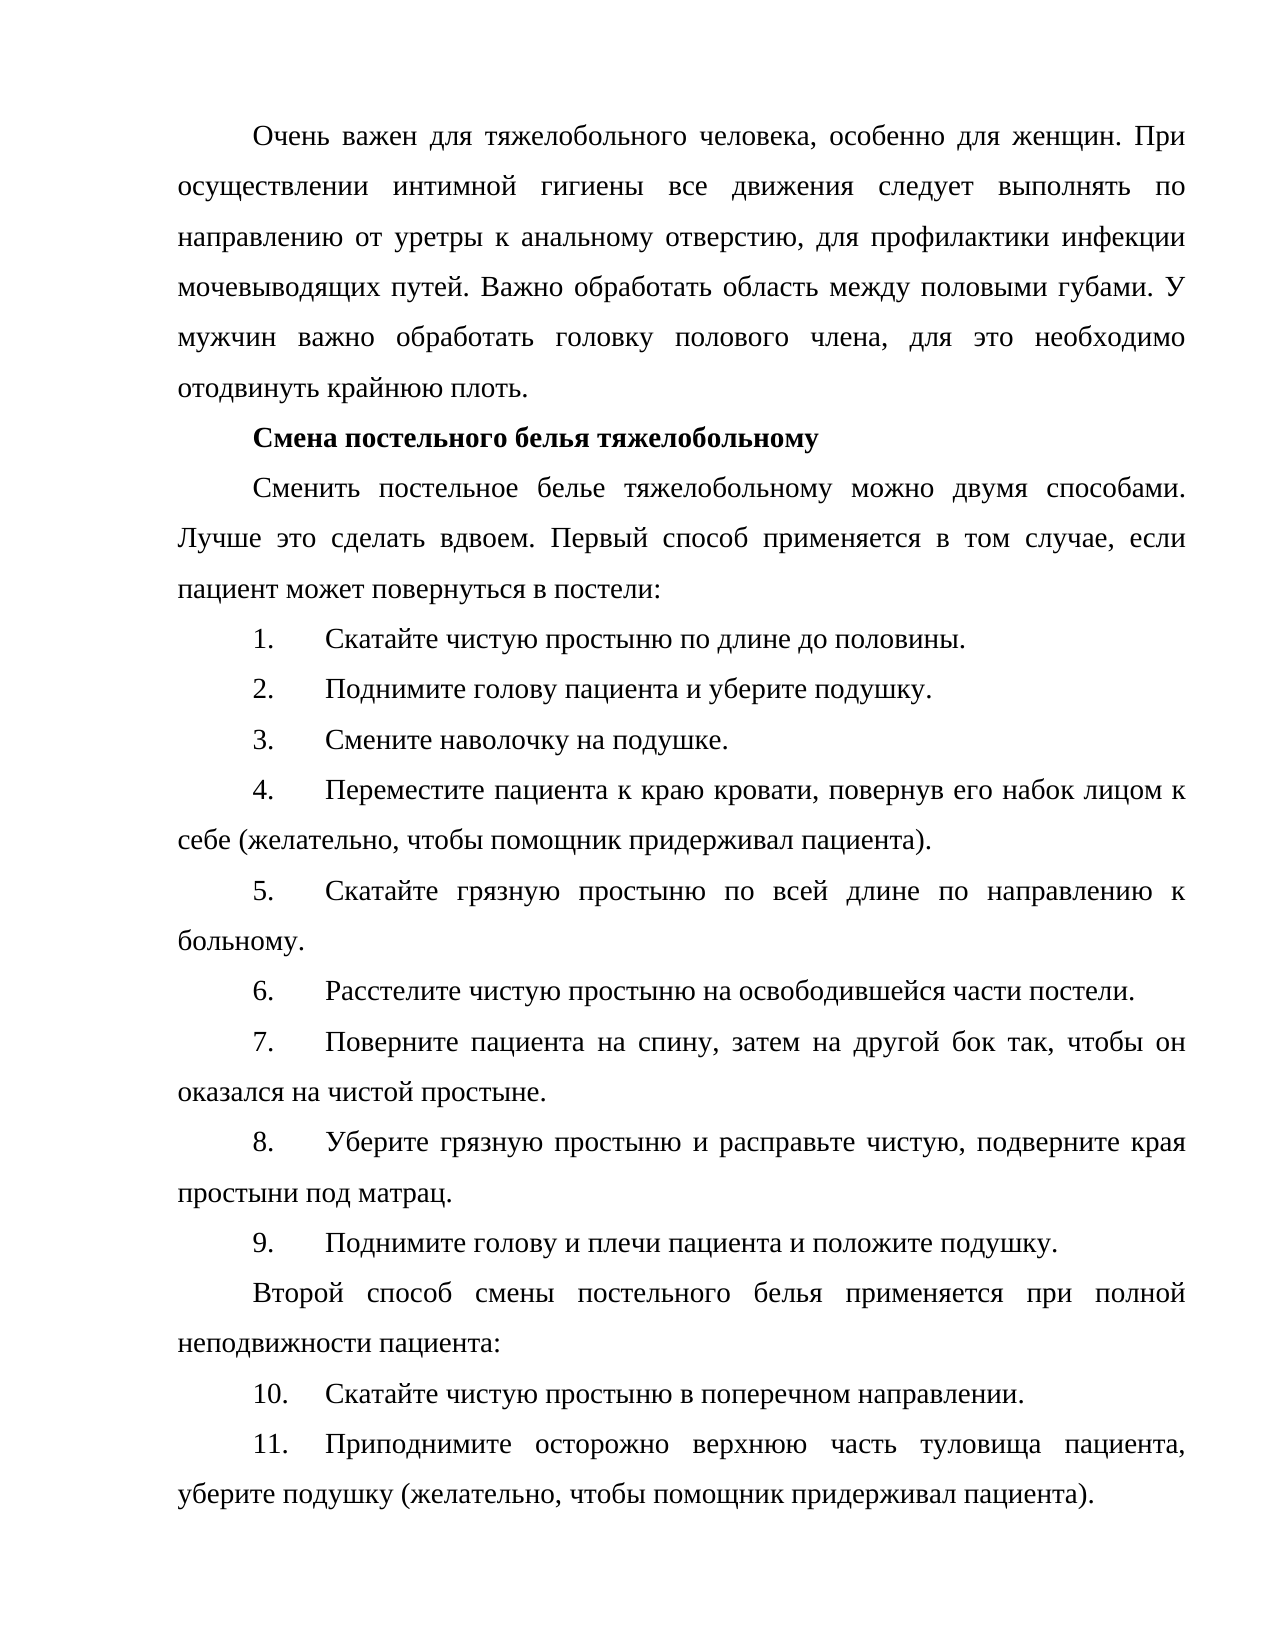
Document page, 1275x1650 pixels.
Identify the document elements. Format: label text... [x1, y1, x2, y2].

list Расстелите чистую простыню на освободившейся части постели. [177, 973, 1186, 1007]
list Поднимите голову и плечи пациента и положите подушку. [177, 1225, 1186, 1258]
text Сменить постельное белье тяжелобольному можно двумя способами. Лучше это сделать вдвоем. Первый способ применяется в том случае, если пациент может повернуться в постели: [177, 470, 1186, 604]
list Скатайте чистую простыню в поперечном направлении. [177, 1376, 1186, 1409]
list Поверните пациента на спину, затем на другой бок так, чтобы он оказался на чистой простыне. [177, 1024, 1186, 1108]
text Очень важен для тяжелобольного человека, особенно для женщин. При осуществлении интимной гигиены все движения следует выполнять по направлению от уретры к анальному отверстию, для профилактики инфекции мочевыводящих путей. Важно обработать область между половыми губами. У мужчин важно обработать головку полового члена, для это необходимо отодвинуть крайнюю плоть. [177, 118, 1186, 403]
text Смена постельного белья тяжелобольному [177, 420, 1186, 453]
list Переместите пациента к краю кровати, повернув его набок лицом к себе (желательно, чтобы помощник придерживал пациента). [177, 772, 1186, 856]
list Приподнимите осторожно верхнюю часть туловища пациента, уберите подушку (желательно, чтобы помощник придерживал пациента). [177, 1426, 1186, 1510]
list Скатайте грязную простыню по всей длине по направлению к больному. [177, 873, 1186, 957]
list Скатайте чистую простыню по длине до половины. [177, 621, 1186, 655]
list Смените наволочку на подушке. [177, 722, 1186, 755]
list Второй способ смены постельного белья применяется при полной неподвижности пациента: [177, 1275, 1186, 1359]
list Уберите грязную простыню и расправьте чистую, подверните края простыни под матрац. [177, 1124, 1186, 1208]
list Поднимите голову пациента и уберите подушку. [177, 672, 1186, 705]
